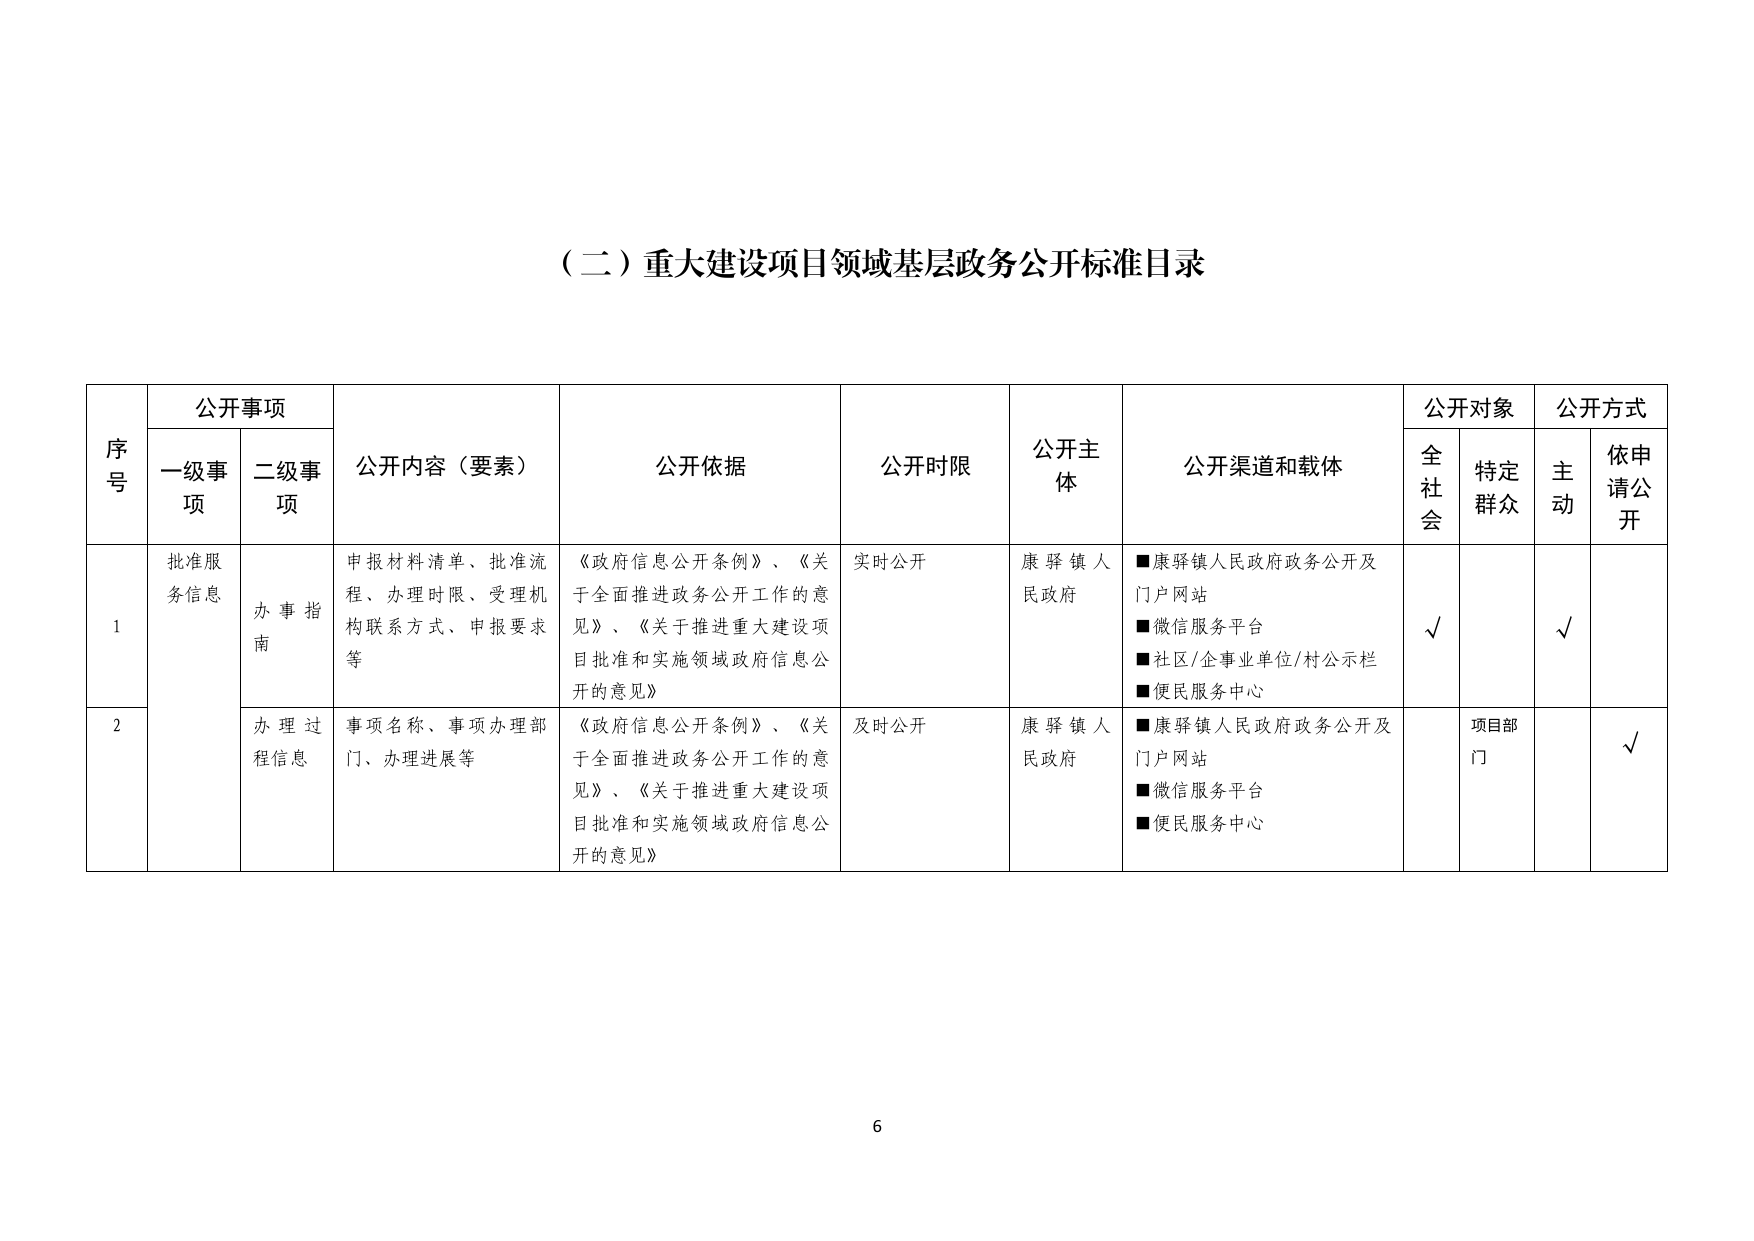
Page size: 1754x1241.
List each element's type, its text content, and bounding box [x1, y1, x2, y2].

table_cell 主动 [1535, 429, 1590, 544]
table_cell 2 [87, 708, 147, 871]
table_header 公开内容（要素） [334, 385, 559, 544]
table_cell 康驿镇人民政府 [1010, 708, 1122, 871]
table_cell [1535, 708, 1590, 871]
table_header 公开事项 [148, 385, 333, 428]
table_cell √ [1591, 708, 1667, 871]
table_cell 一级事项 [148, 429, 240, 544]
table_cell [560, 708, 840, 871]
table_cell 依申请公开 [1591, 429, 1667, 544]
table_cell √ [1535, 545, 1590, 707]
table_cell 康驿镇人民政府 [1010, 545, 1122, 707]
table_cell 办事指南 [241, 545, 333, 707]
table_cell ■康驿镇人民政府政务公开及门户网站 ■微信服务平台 ■社区/企事业单位/村公示栏 ■便民服务中心 [1123, 545, 1403, 707]
table_cell [1404, 708, 1459, 871]
table_cell 实时公开 [841, 545, 1009, 707]
table_header 公开渠道和载体 [1123, 385, 1403, 544]
table_cell 1 [87, 545, 147, 707]
table_header 公开时限 [841, 385, 1009, 544]
table_cell 申报材料清单、批准流程、办理时限、受理机构联系方式、申报要求等 [334, 545, 559, 707]
table_cell 及时公开 [841, 708, 1009, 871]
table_cell 办理过程信息 [241, 708, 333, 871]
subtitle （二）重大建设项目领域基层政务公开标准目录 [150, 233, 1604, 298]
table_cell 特定群众 [1460, 429, 1534, 544]
table_cell 项目部门 [1460, 708, 1534, 871]
table_header 公开方式 [1535, 385, 1667, 428]
table_cell 《政府信息公开条例》、《关于全面推进政务公开工作的意见》、《关于推进重大建设项目批准和实施领域政府信息公开的意见》 [560, 545, 840, 707]
table_cell 批准服务信息 [148, 545, 240, 871]
table_cell [1460, 545, 1534, 707]
table_cell 二级事项 [241, 429, 333, 544]
table_header 公开依据 [560, 385, 840, 544]
table_header 公开对象 [1404, 385, 1534, 428]
table_cell √ [1404, 545, 1459, 707]
table_cell ■康驿镇人民政府政务公开及门户网站 ■微信服务平台 ■便民服务中心 [1123, 708, 1403, 871]
table_header 序号 [87, 385, 147, 544]
table_cell [1591, 545, 1667, 707]
table_cell 事项名称、事项办理部门、办理进展等 [334, 708, 559, 871]
table_cell 全社会 [1404, 429, 1459, 544]
table_header 公开主体 [1010, 385, 1122, 544]
